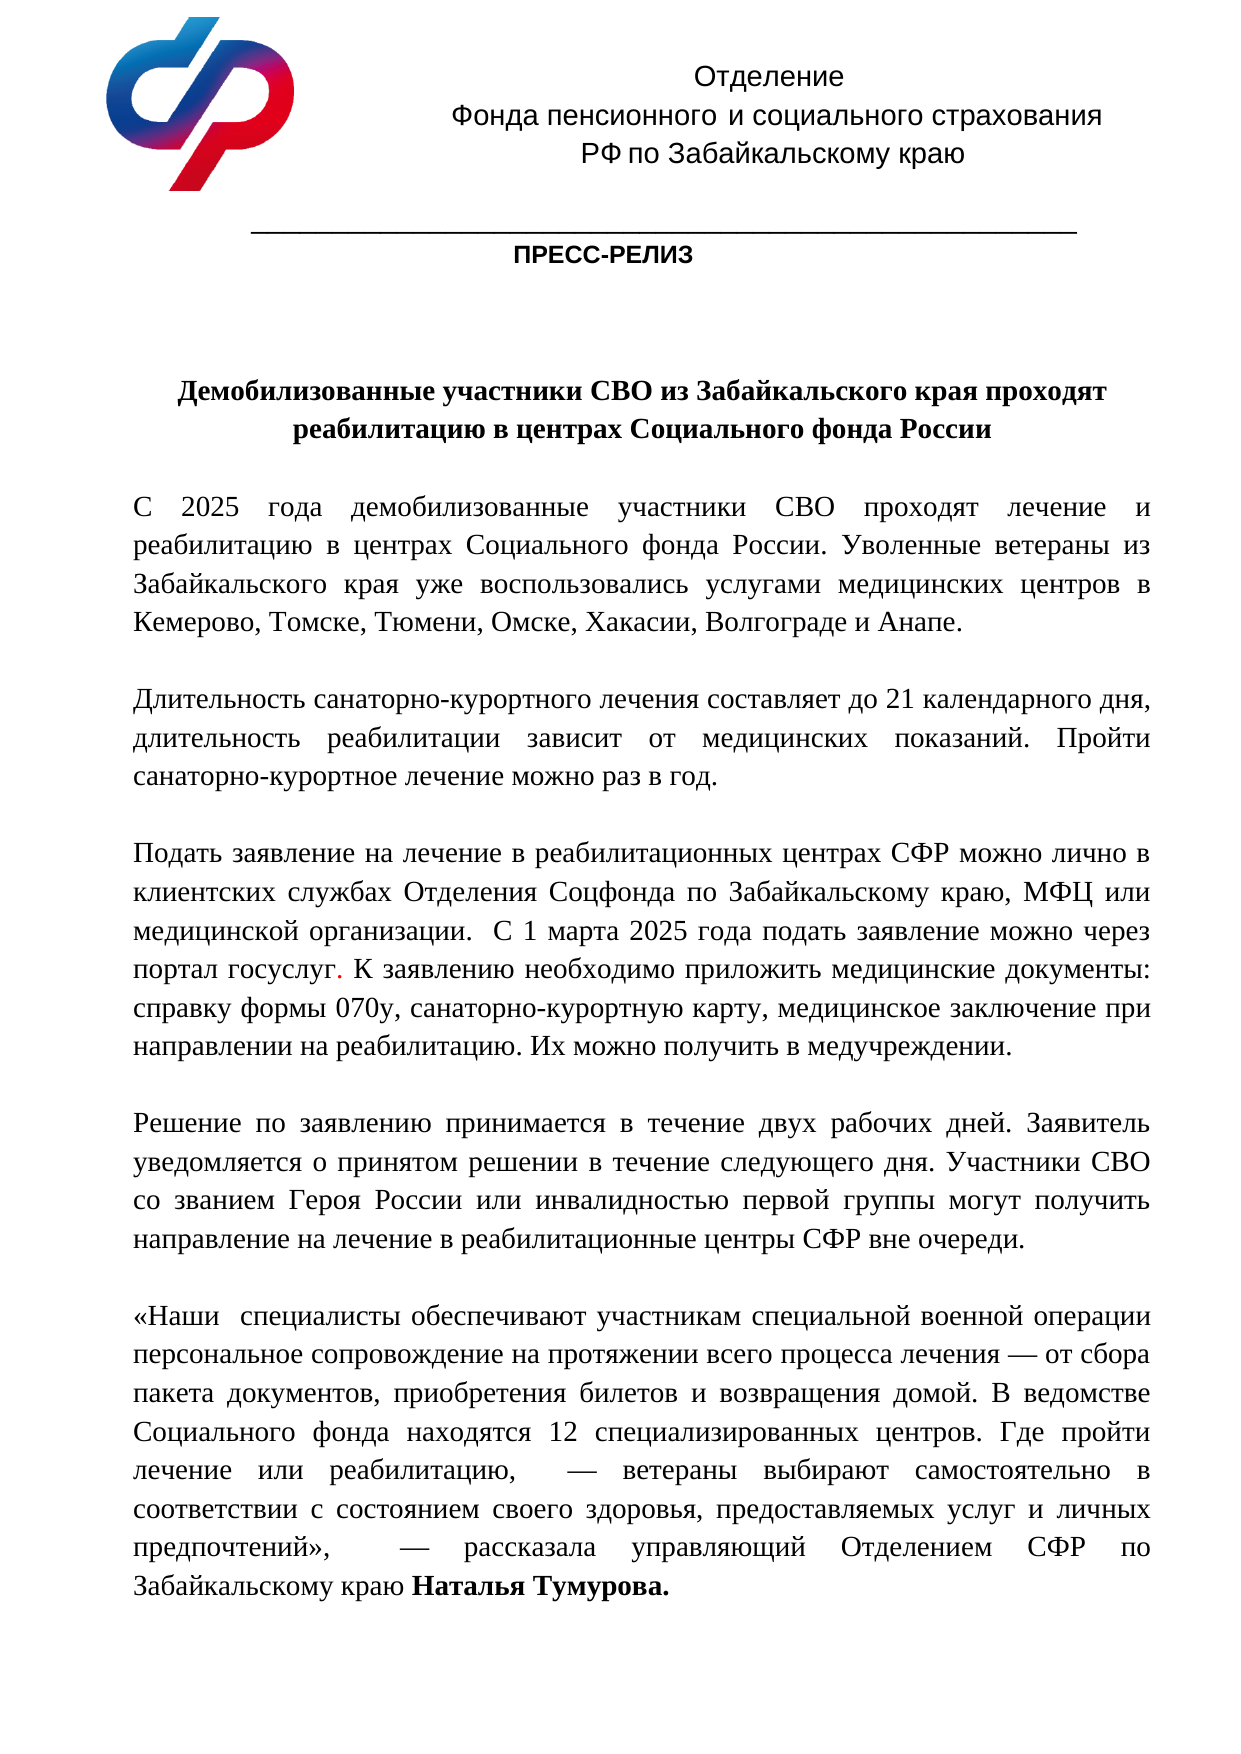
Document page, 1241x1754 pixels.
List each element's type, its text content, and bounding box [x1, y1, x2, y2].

text Длительность санаторно-курортного лечения составляет до 21 календарного дня, длительность реабилитации зависит от медицинских показаний. Пройти санаторно-курортное лечение можно раз в год. [133, 681, 1152, 792]
text Фонда пенсионного и социального страхования [294, 98, 1152, 131]
text С 2025 года демобилизованные участники СВО проходят лечение и реабилитацию в центрах Социального фонда России. Уволенные ветераны из Забайкальского края уже воспользовались услугами медицинских центров в Кемерово, Томске, Тюмени, Омске, Хакасии, Волгограде и Анапе. [133, 489, 1152, 638]
text «Наши специалисты обеспечивают участникам специальной военной операции персональное сопровождение на протяжении всего процесса лечения — от сбора пакета документов, приобретения билетов и возвращения домой. В ведомстве Социального фонда находятся 12 специализированных центров. Где пройти лечение или реабилитацию, — ветераны выбирают самостоятельно в соответствии с состоянием своего здоровья, предоставляемых услуг и личных предпочтений», — рассказала управляющий Отделением СФР по Забайкальскому краю Наталья Тумурова. [133, 1298, 1152, 1601]
text Решение по заявлению принимается в течение двух рабочих дней. Заявитель уведомляется о принятом решении в течение следующего дня. Участники СВО со званием Героя России или инвалидностью первой группы могут получить направление на лечение в реабилитационные центры СФР вне очереди. [133, 1105, 1152, 1254]
text Демобилизованные участники СВО из Забайкальского края проходят реабилитацию в центрах Социального фонда России [133, 373, 1152, 445]
text Отделение [294, 59, 1152, 93]
text РФ по Забайкальскому краю [294, 136, 1152, 170]
text ___________________________________________________ ПРЕСС-РЕЛИЗ [251, 175, 1152, 269]
picture [106, 17, 294, 191]
text Подать заявление на лечение в реабилитационных центрах СФР можно лично в клиентских службах Отделения Соцфонда по Забайкальскому краю, МФЦ или медицинской организации. С 1 марта 2025 года подать заявление можно через портал госуслуг. К заявлению необходимо приложить медицинские документы: справку формы 070у, санаторно-курортную карту, медицинское заключение при направлении на реабилитацию. Их можно получить в медучреждении. [133, 836, 1152, 1062]
